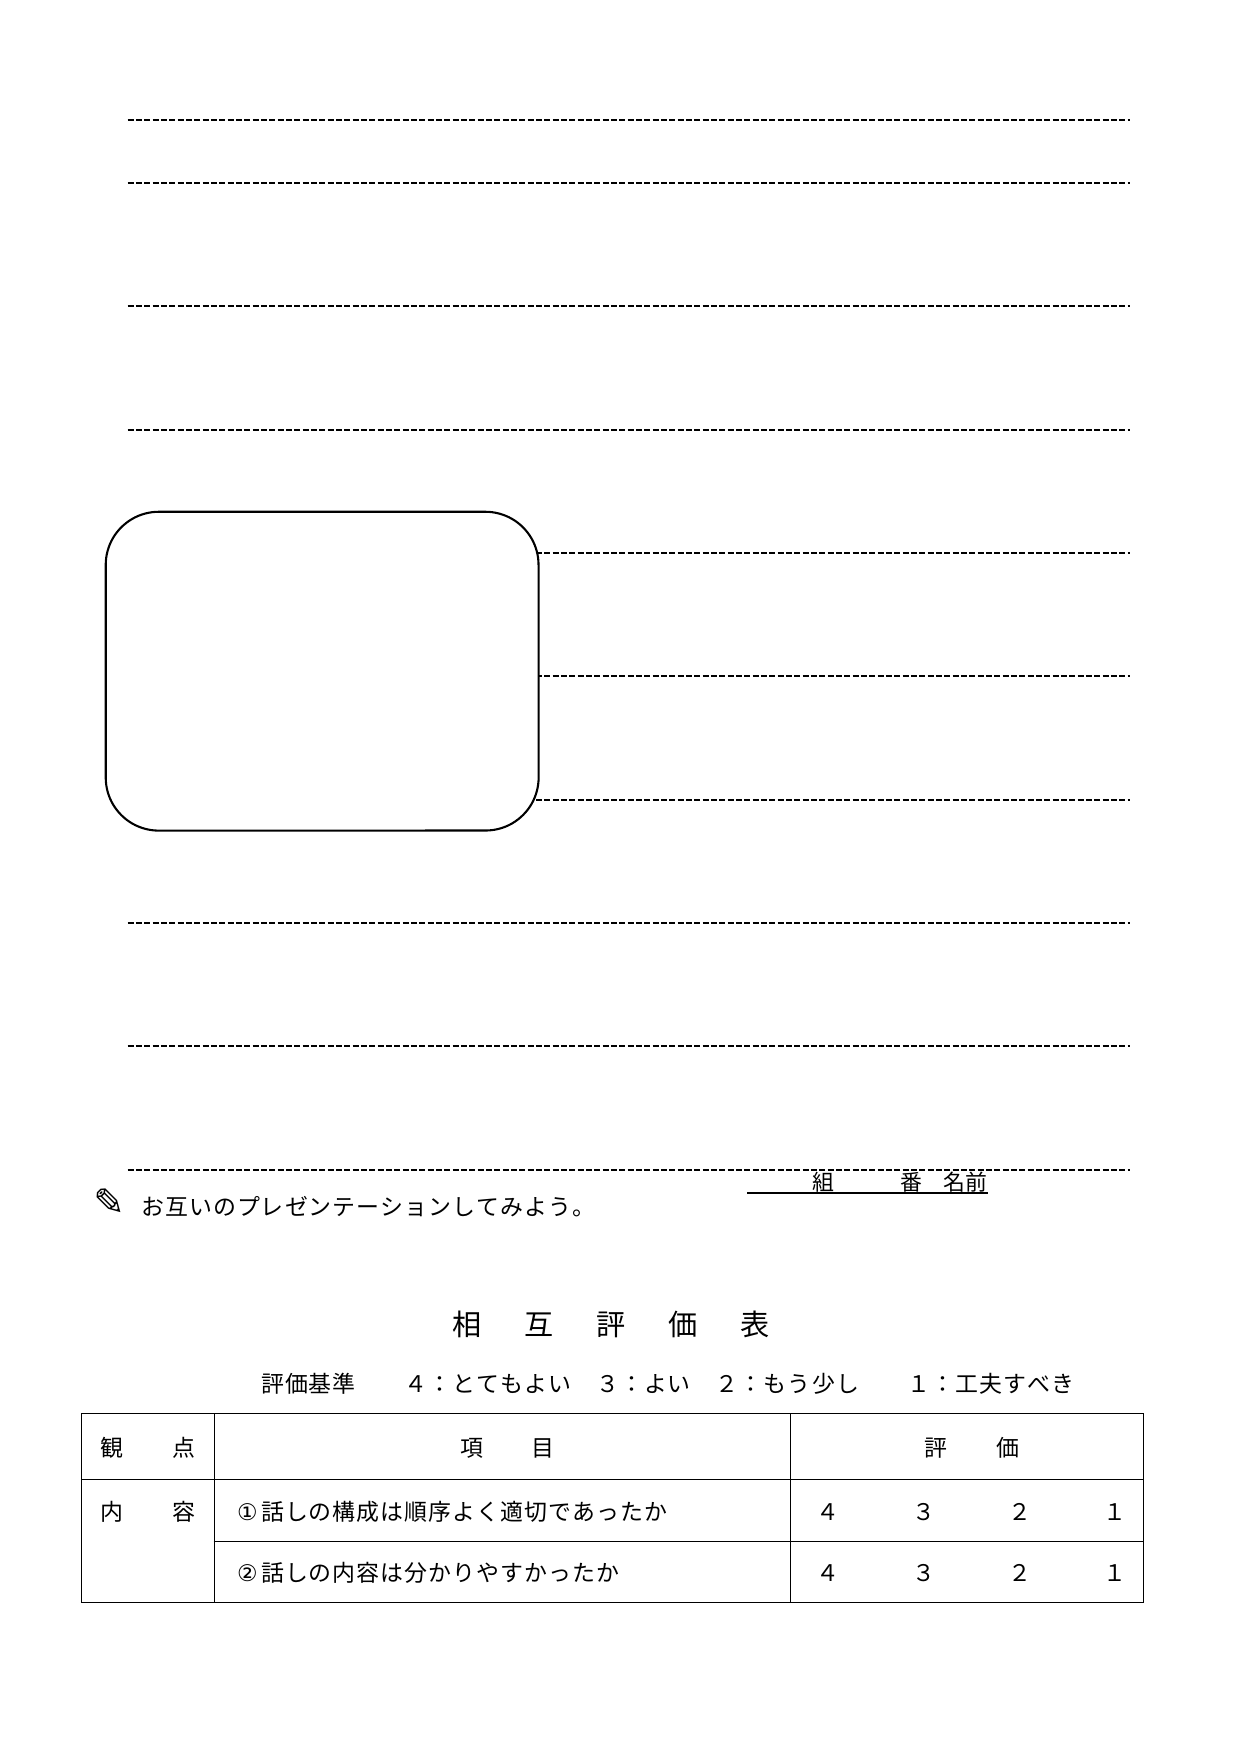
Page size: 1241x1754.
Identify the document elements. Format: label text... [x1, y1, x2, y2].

table_cell [128, 1045, 1130, 1168]
table_cell [128, 119, 1130, 182]
text 相 互 評 価 表 [93, 1292, 1147, 1352]
table_cell [128, 922, 1130, 1045]
table_cell [536, 675, 1130, 798]
table_cell [128, 429, 1130, 552]
table_cell ４ ３ ２ １ [791, 1480, 1143, 1541]
table_header 観 点 [82, 1414, 214, 1479]
table_header 評 価 [791, 1414, 1143, 1479]
text ✎お互いのプレゼンテーションしてみよう。 [93, 1171, 1147, 1231]
table_cell ①話しの構成は順序よく適切であったか [215, 1480, 790, 1541]
table_cell 内 容 [82, 1480, 214, 1602]
table_header 項 目 [215, 1414, 790, 1479]
table_cell [128, 799, 1130, 922]
table_cell ②話しの内容は分かりやすかったか [215, 1542, 790, 1602]
table_cell [128, 305, 1130, 428]
table_cell ４ ３ ２ １ [791, 1542, 1143, 1602]
table_cell [539, 552, 1130, 675]
text 評価基準 ４：とてもよい ３：よい ２：もう少し １：工夫すべき [93, 1352, 1147, 1413]
table_cell [128, 182, 1130, 305]
